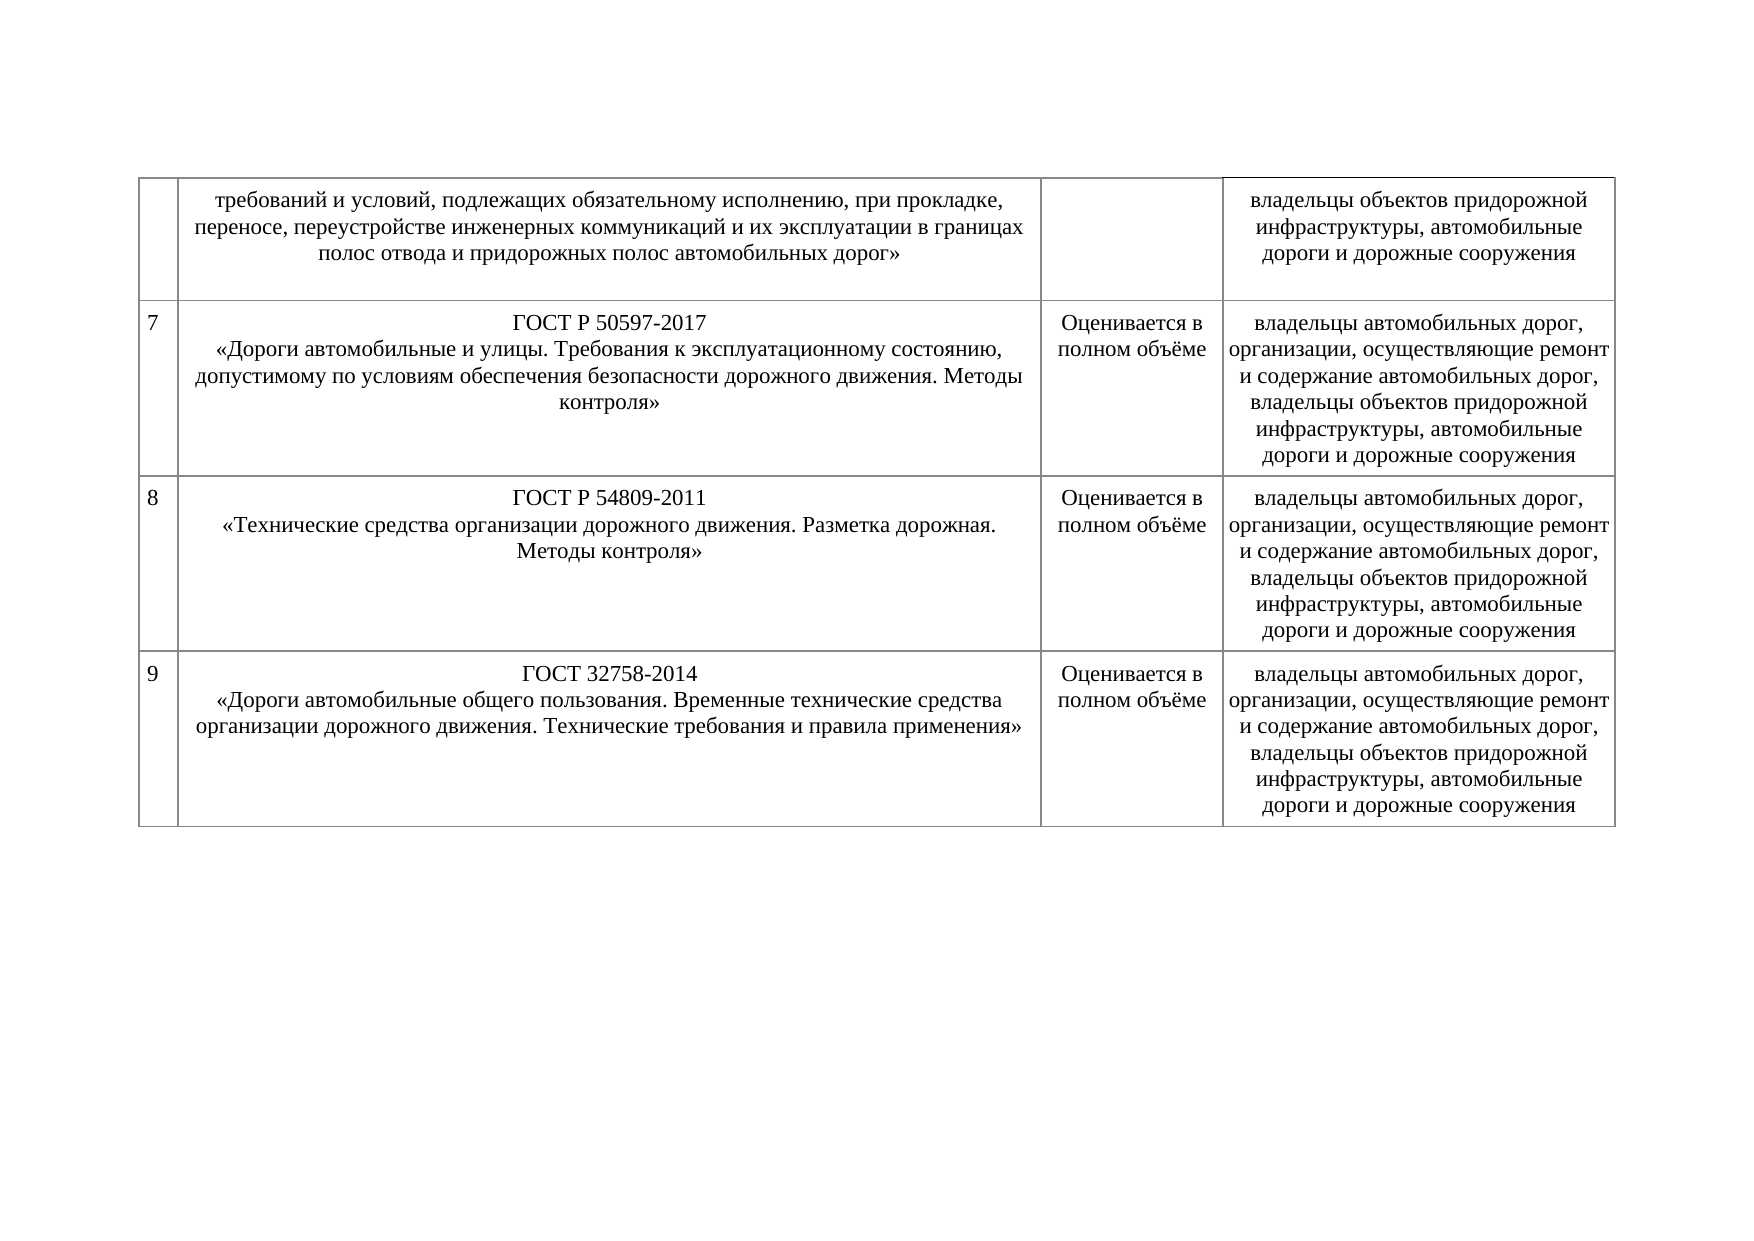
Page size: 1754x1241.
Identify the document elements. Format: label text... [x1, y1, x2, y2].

table_cell ГОСТ Р 54809-2011 «Технические средства организации дорожного движения. Разметка дорожная. Методы контроля» [179, 477, 1040, 650]
table_cell 7 [140, 301, 177, 475]
table_cell ГОСТ Р 50597-2017 «Дороги автомобильные и улицы. Требования к эксплуатационному состоянию, допустимому по условиям обеспечения безопасности дорожного движения. Методы контроля» [179, 301, 1040, 475]
table_cell 8 [140, 477, 177, 650]
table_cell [1042, 179, 1222, 300]
table_cell Оценивается в полном объёме [1042, 301, 1222, 475]
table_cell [179, 179, 1040, 300]
table_cell 9 [140, 652, 177, 826]
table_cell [1224, 178, 1614, 300]
table_cell 6 [140, 179, 177, 300]
table_cell ГОСТ 32758-2014 «Дороги автомобильные общего пользования. Временные технические средства организации дорожного движения. Технические требования и правила применения» [179, 652, 1040, 826]
table_cell Оценивается в полном объёме [1042, 477, 1222, 650]
table_cell Оценивается в полном объёме [1042, 652, 1222, 826]
